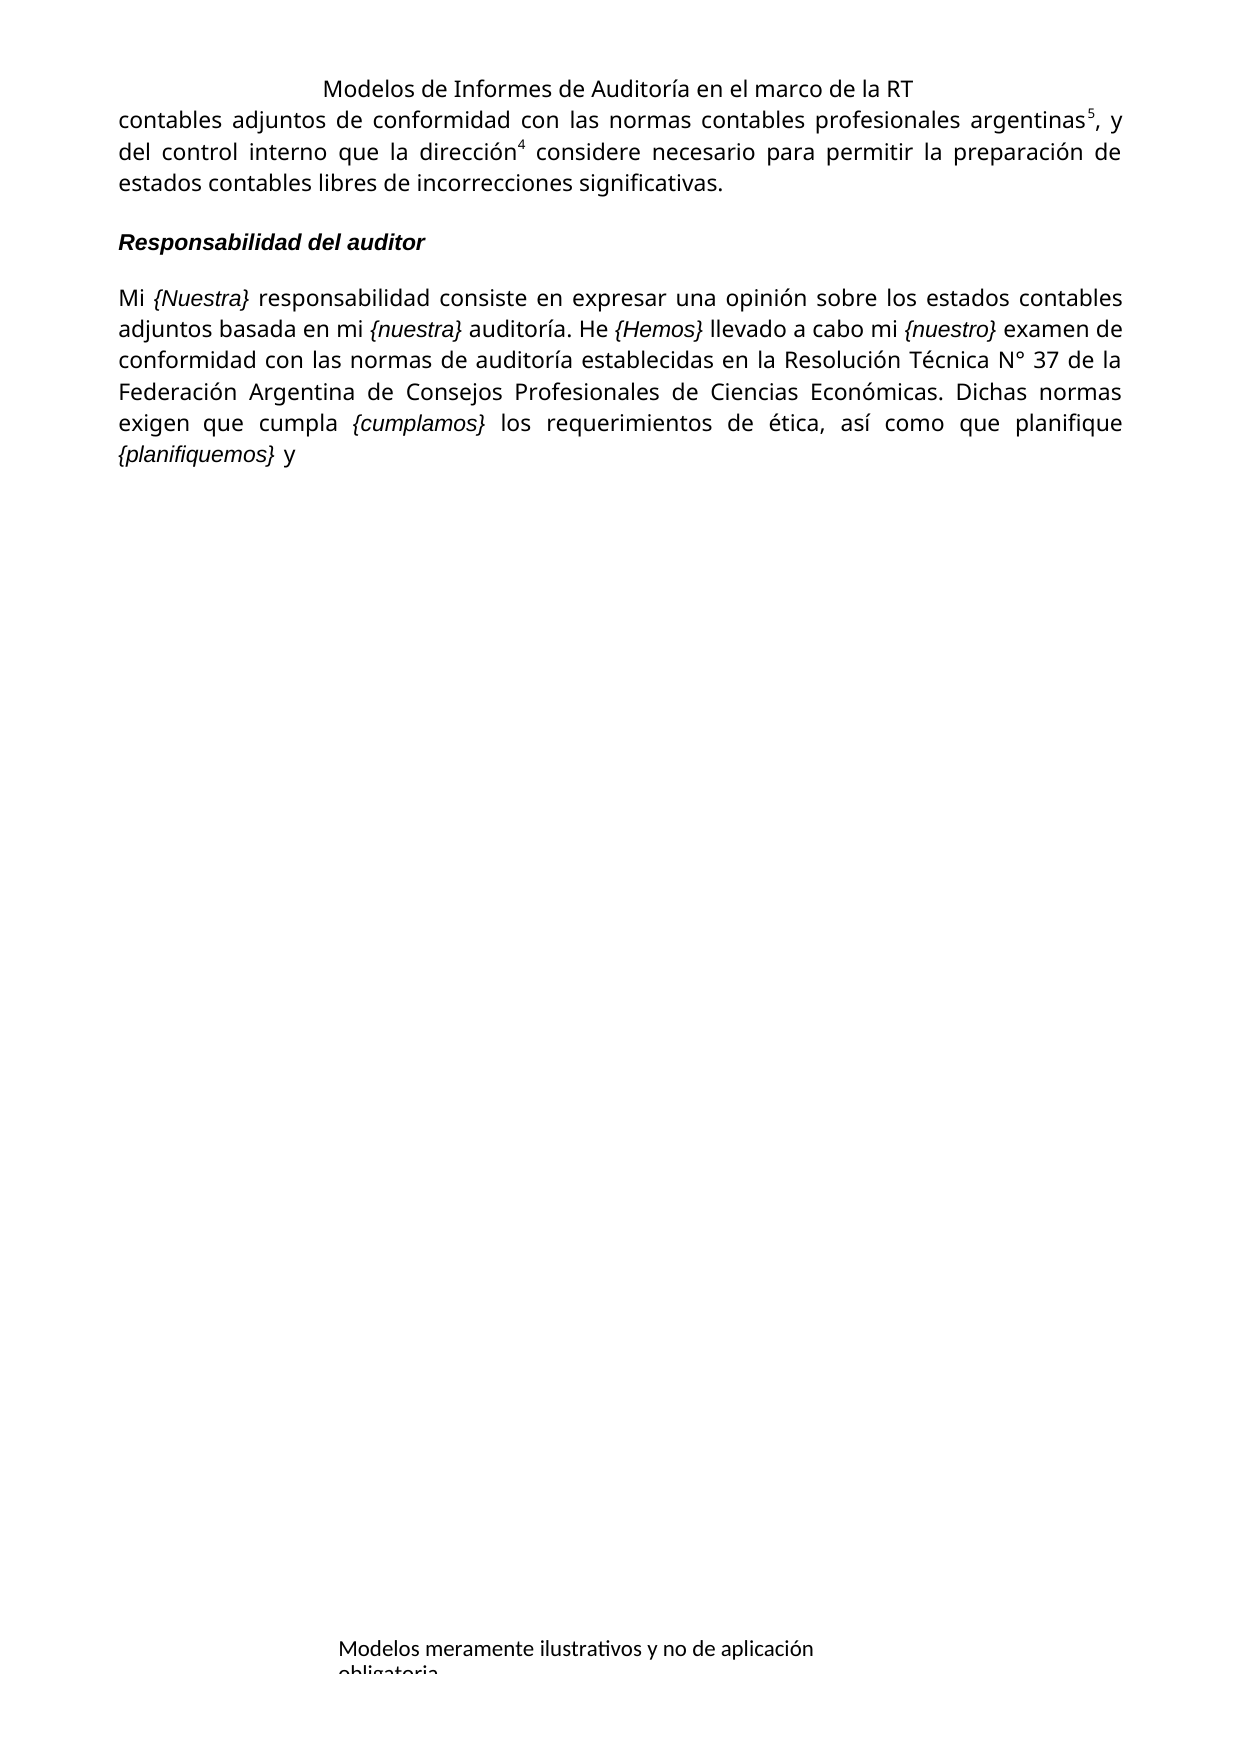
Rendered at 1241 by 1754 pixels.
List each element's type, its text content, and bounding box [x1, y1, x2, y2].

text Mi {Nuestra} responsabilidad consiste en expresar una opinión sobre los estados contables adjuntos basada en mi {nuestra} auditoría. He {Hemos} llevado a cabo mi {nuestro} examen de conformidad con las normas de auditoría establecidas en la Resolución Técnica N° 37 de la Federación Argentina de Consejos Profesionales de Ciencias Económicas. Dichas normas exigen que cumpla {cumplamos} los requerimientos de ética, así como que planifique {planifiquemos} y [118, 282, 1123, 469]
subtitle Responsabilidad del auditor [118, 229, 1146, 256]
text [118, 104, 1122, 198]
